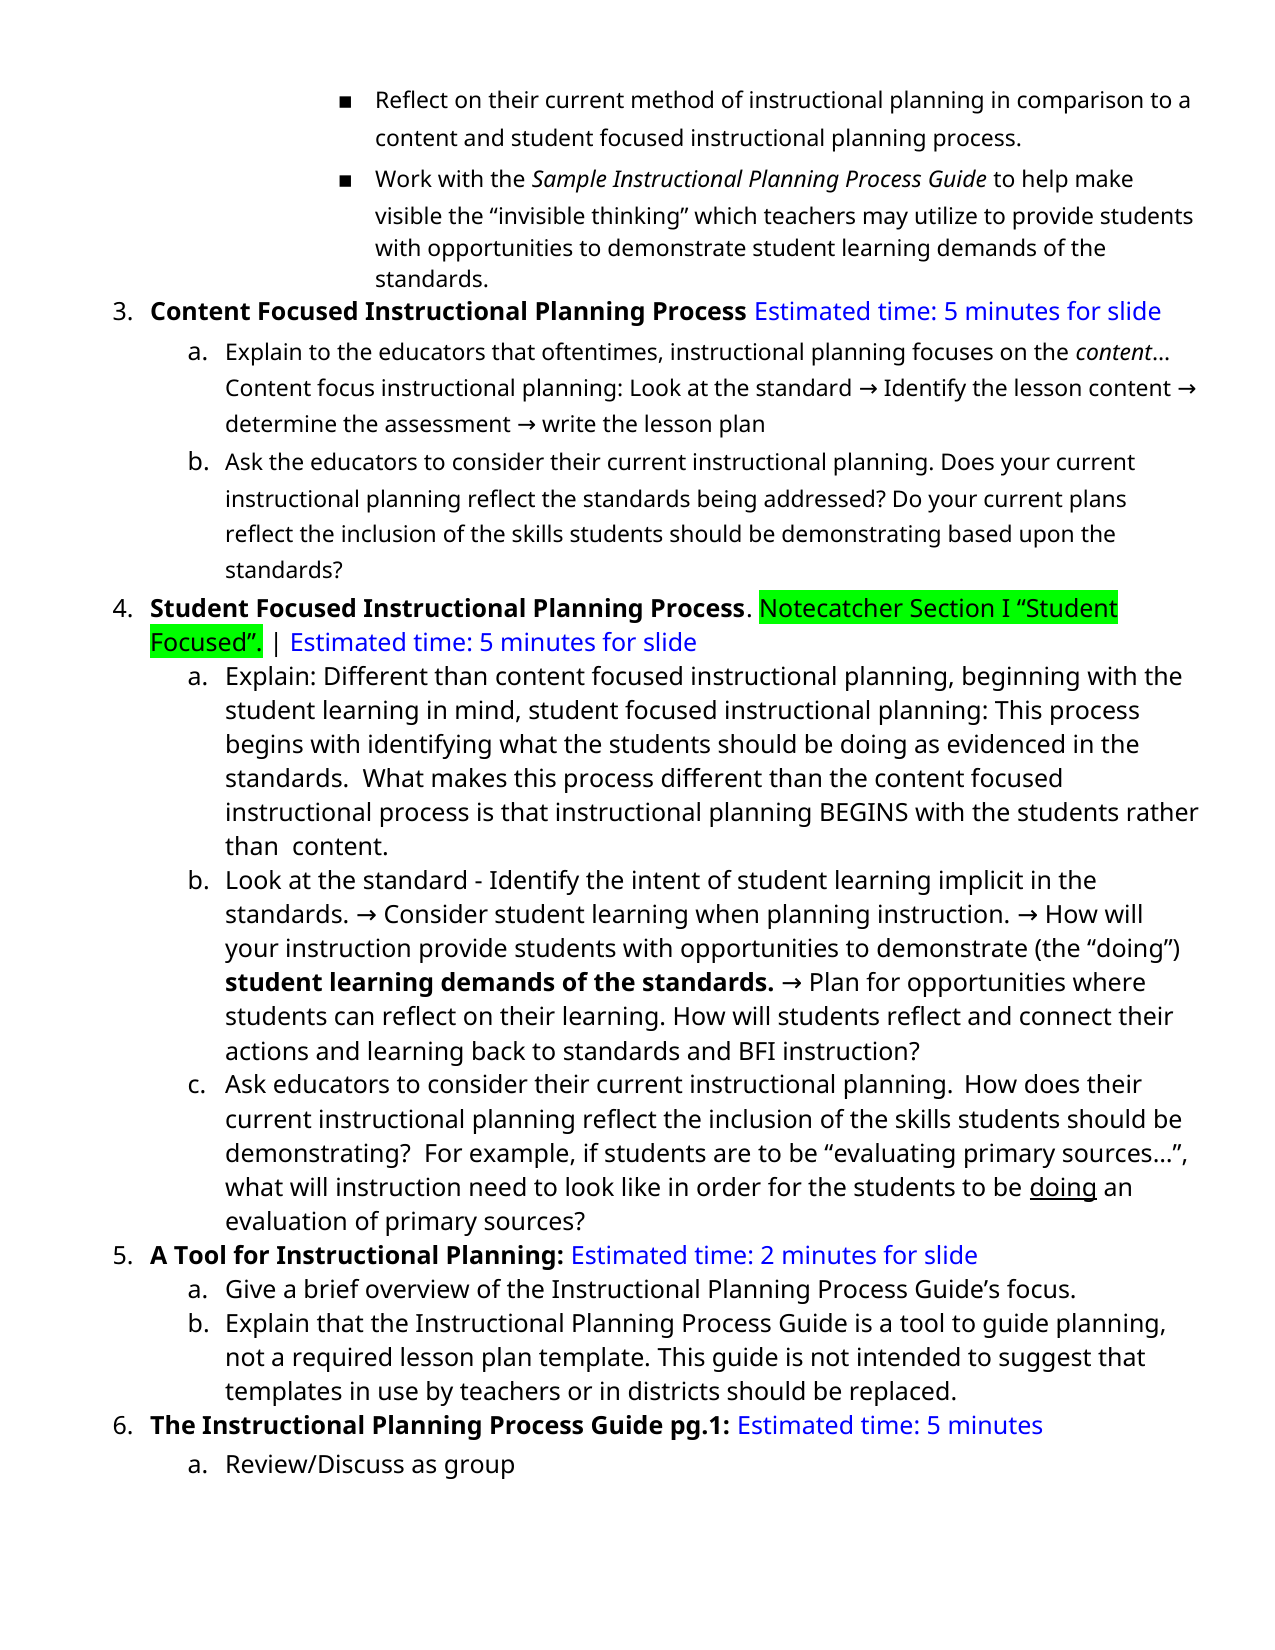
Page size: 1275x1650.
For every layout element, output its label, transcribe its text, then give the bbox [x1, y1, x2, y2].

list Explain: Different than content focused instructional planning, beginning with the student learning in mind, student focused instructional planning: This process begins with identifying what the students should be doing as evidenced in the standards. What makes this process different than the content focused instructional process is that instructional planning BEGINS with the students rather than content. [187, 658, 1200, 863]
list Work with the Sample Instructional Planning Process Guide to help make visible the “invisible thinking” which teachers may utilize to provide students with opportunities to demonstrate student learning demands of the standards. [337, 153, 1200, 294]
list Ask educators to consider their current instructional planning. How does their current instructional planning reflect the inclusion of the skills students should be demonstrating? For example, if students are to be “evaluating primary sources…”, what will instruction need to look like in order for the students to be doing an evaluation of primary sources? [187, 1067, 1200, 1237]
list Student Focused Instructional Planning Process. Notecatcher Section I “Student Focused”. | Estimated time: 5 minutes for slide [112, 590, 1200, 658]
list Content Focused Instructional Planning Process Estimated time: 5 minutes for slide [112, 294, 1200, 328]
list A Tool for Instructional Planning: Estimated time: 2 minutes for slide [112, 1237, 1200, 1272]
list The Instructional Planning Process Guide pg.1: Estimated time: 5 minutes [112, 1408, 1200, 1442]
list Explain that the Instructional Planning Process Guide is a tool to guide planning, not a required lesson plan template. This guide is not intended to suggest that templates in use by teachers or in districts should be replaced. [187, 1306, 1200, 1408]
list Review/Discuss as group [187, 1447, 1200, 1481]
list Give a brief overview of the Instructional Planning Process Guide’s focus. [187, 1272, 1200, 1306]
list Explain to the educators that oftentimes, instructional planning focuses on the content… Content focus instructional planning: Look at the standard → Identify the lesson content → determine the assessment → write the lesson plan [187, 333, 1200, 439]
list Ask the educators to consider their current instructional planning. Does your current instructional planning reflect the standards being addressed? Do your current plans reflect the inclusion of the skills students should be demonstrating based upon the standards? [187, 444, 1200, 586]
list Reflect on their current method of instructional planning in comparison to a content and student focused instructional planning process. [337, 75, 1200, 153]
list Look at the standard - Identify the intent of student learning implicit in the standards. → Consider student learning when planning instruction. → How will your instruction provide students with opportunities to demonstrate (the “doing”) student learning demands of the standards. → Plan for opportunities where students can reflect on their learning. How will students reflect and connect their actions and learning back to standards and BFI instruction? [187, 863, 1200, 1067]
